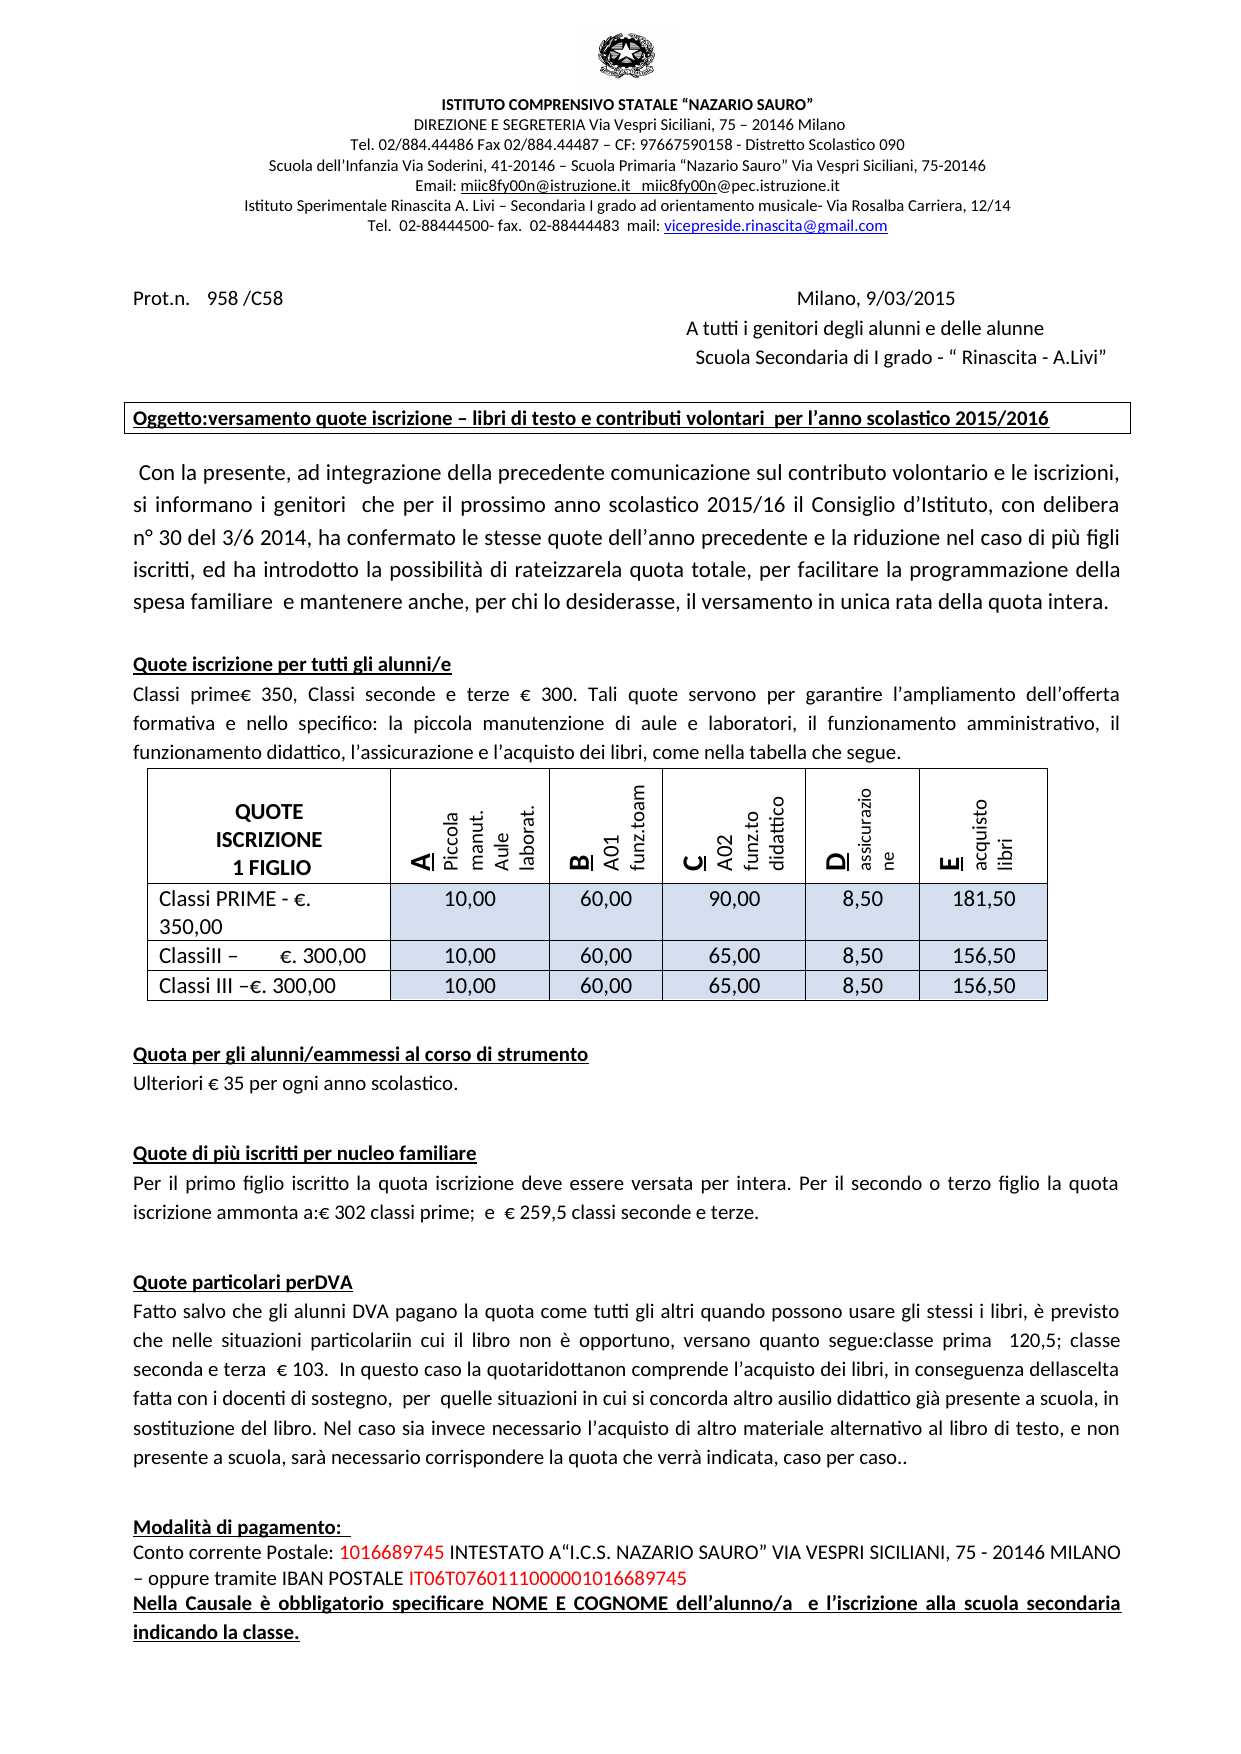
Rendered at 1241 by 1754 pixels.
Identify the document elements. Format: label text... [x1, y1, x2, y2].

table_cell 90,00 [663, 884, 805, 940]
table_cell 60,00 [550, 971, 662, 999]
text Con la presente, ad integrazione della precedente comunicazione sul contributo volontario e le iscrizioni, si informano i genitori che per il prossimo anno scolastico 2015/16 il Consiglio d’Istituto, con delibera n° 30 del 3/6 2014, ha confermato le stesse quote dell’anno precedente e la riduzione nel caso di più figli iscritti, ed ha introdotto la possibilità di rateizzarela quota totale, per facilitare la programmazione della spesa familiare e mantenere anche, per chi lo desiderasse, il versamento in unica rata della quota intera. [133, 458, 1122, 615]
table_cell 10,00 [391, 971, 549, 999]
text Quota per gli alunni/eammessi al corso di strumento [133, 1041, 1122, 1067]
picture [580, 29, 675, 94]
table_cell 60,00 [550, 884, 662, 940]
text Modalità di pagamento: [133, 1514, 1122, 1539]
table_header C A02 funz.to didattico [663, 769, 805, 883]
text Scuola Secondaria di I grado - “ Rinascita - A.Livi” [686, 344, 1122, 369]
table_cell 60,00 [550, 941, 662, 970]
table_cell 65,00 [663, 971, 805, 999]
text Quote iscrizione per tutti gli alunni/e [133, 652, 1122, 677]
text Quote particolari perDVA [133, 1269, 1122, 1294]
text Fatto salvo che gli alunni DVA pagano la quota come tutti gli altri quando possono usare gli stessi i libri, è previsto che nelle situazioni particolariin cui il libro non è opportuno, versano quanto segue:classe prima 120,5; classe seconda e terza € 103. In questo caso la quotaridottanon comprende l’acquisto dei libri, in conseguenza dellascelta fatta con i docenti di sostegno, per quelle situazioni in cui si concorda altro ausilio didattico già presente a scuola, in sostituzione del libro. Nel caso sia invece necessario l’acquisto di altro materiale alternativo al libro di testo, e non presente a scuola, sarà necessario corrispondere la quota che verrà indicata, caso per caso.. [133, 1298, 1122, 1469]
text A tutti i genitori degli alunni e delle alunne [686, 315, 1122, 340]
table_cell ClassiII – €. 300,00 [148, 941, 390, 970]
text Oggetto:versamento quote iscrizione – libri di testo e contributi volontari per l’anno scolastico 2015/2016 [125, 403, 1130, 433]
table_cell 10,00 [391, 884, 549, 940]
table_cell 8,50 [806, 884, 919, 940]
table_cell 10,00 [391, 941, 549, 970]
text Per il primo figlio iscritto la quota iscrizione deve essere versata per intera. Per il secondo o terzo figlio la quota iscrizione ammonta a:€ 302 classi prime; e € 259,5 classi seconde e terze. [133, 1170, 1122, 1224]
table_cell 156,50 [920, 971, 1047, 999]
table_cell 156,50 [920, 941, 1047, 970]
text Conto corrente Postale: 1016689745 INTESTATO A“I.C.S. NAZARIO SAURO” VIA VESPRI SICILIANI, 75 - 20146 MILANO – oppure tramite IBAN POSTALE IT06T0760111000001016689745 [133, 1539, 1122, 1590]
table_cell Classi PRIME - €. 350,00 [148, 884, 390, 940]
text Nella Causale è obbligatorio specificare NOME E COGNOME dell’alunno/a e l’iscrizione alla scuola secondaria indicando la classe. [133, 1613, 1122, 1645]
table_cell 65,00 [663, 941, 805, 970]
table_header A Piccola manut. Aule laborat. [391, 769, 549, 883]
table_cell 8,50 [806, 941, 919, 970]
table_header QUOTE ISCRIZIONE 1 FIGLIO [148, 769, 390, 883]
text Prot.n. 958 /C58 Milano, 9/03/2015 [133, 286, 1122, 311]
table_cell 181,50 [920, 884, 1047, 940]
text Nella Causale è obbligatorio specificare NOME E COGNOME dell’alunno/a e l’iscrizione alla scuola secondaria indicando la classe. [133, 1590, 1122, 1612]
table_header D assicurazione [806, 769, 919, 883]
table_cell 8,50 [806, 971, 919, 999]
table_cell Classi III –€. 300,00 [148, 971, 390, 999]
table_header E acquisto libri [920, 769, 1047, 883]
table_header B A01 funz.toammm.vo [550, 769, 662, 883]
text Quote di più iscritti per nucleo familiare [133, 1141, 1122, 1166]
text Classi prime€ 350, Classi seconde e terze € 300. Tali quote servono per garantire l’ampliamento dell’offerta formativa e nello specifico: la piccola manutenzione di aule e laboratori, il funzionamento amministrativo, il funzionamento didattico, l’assicurazione e l’acquisto dei libri, come nella tabella che segue. [133, 681, 1122, 764]
text Ulteriori € 35 per ogni anno scolastico. [133, 1071, 1122, 1096]
